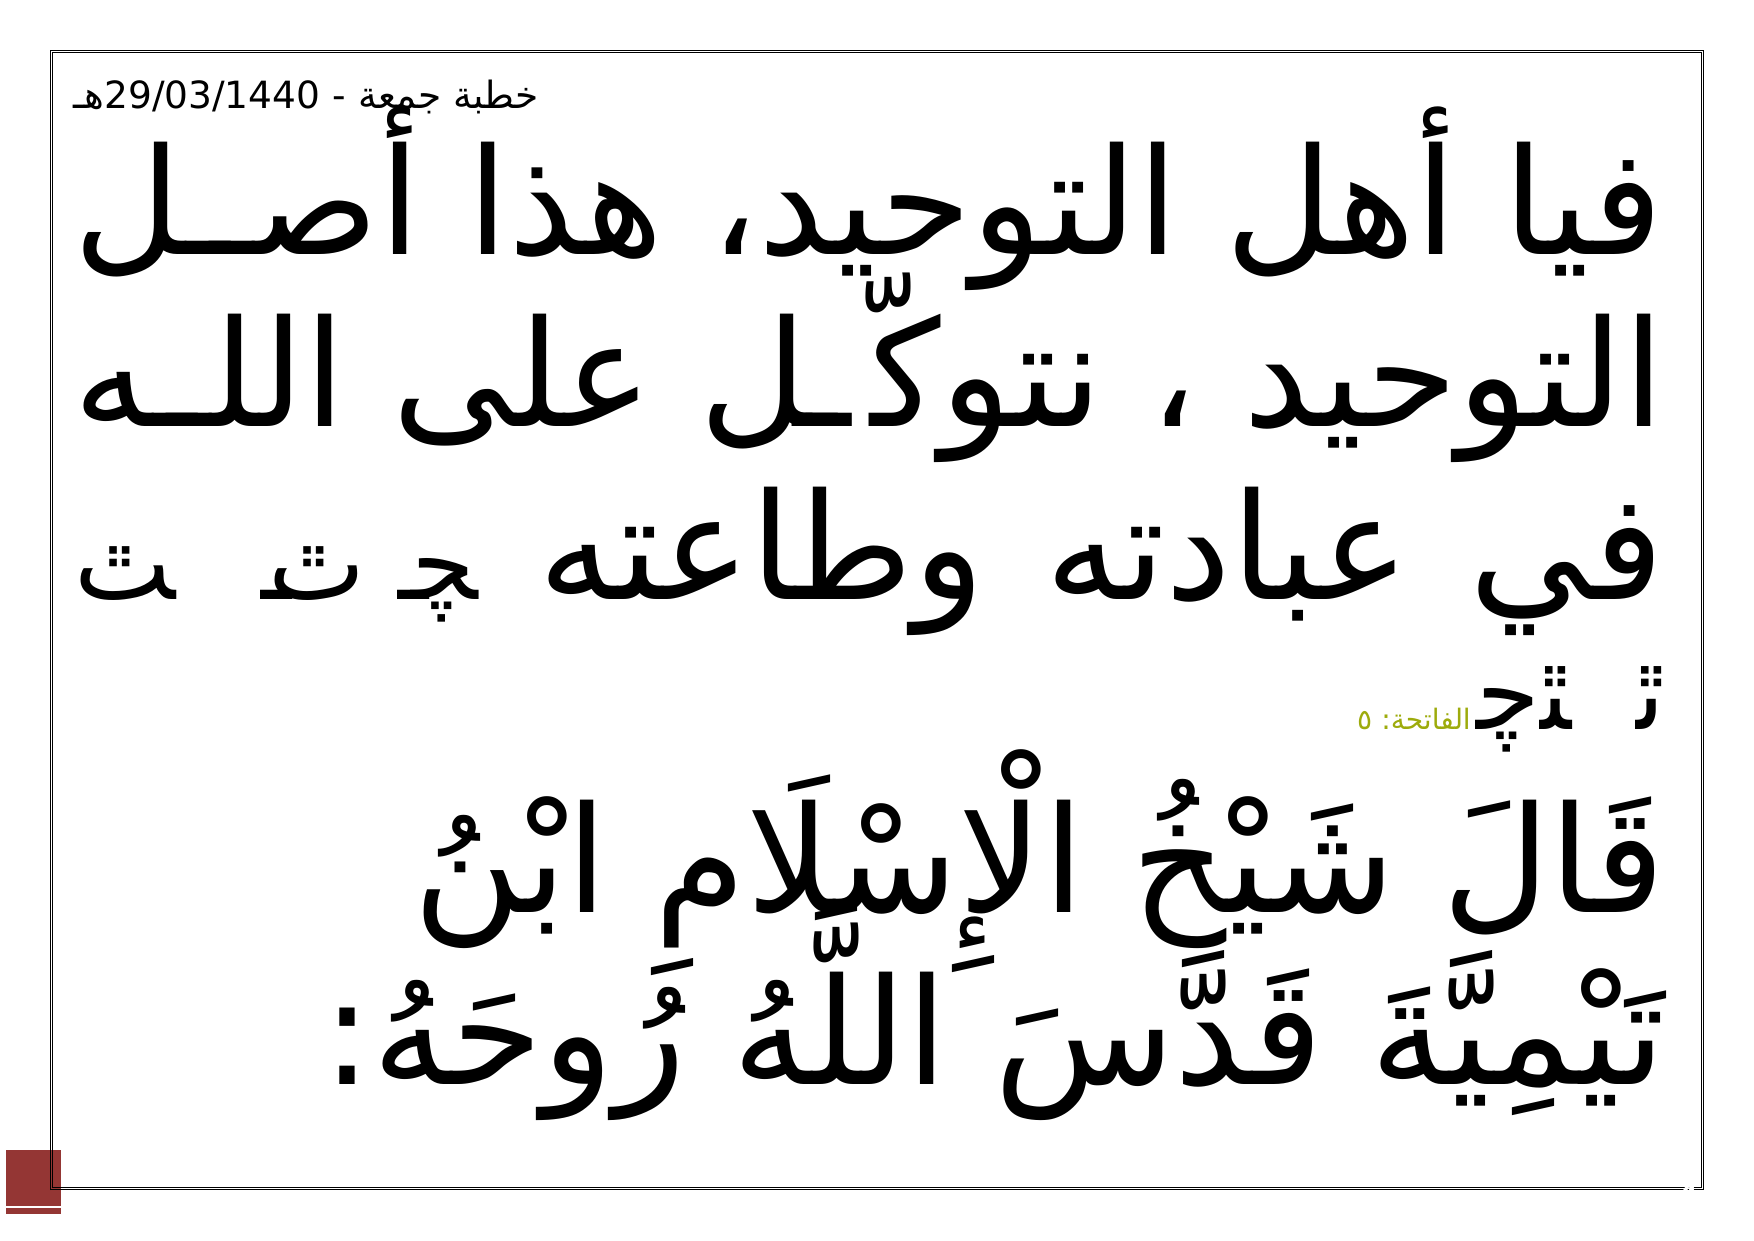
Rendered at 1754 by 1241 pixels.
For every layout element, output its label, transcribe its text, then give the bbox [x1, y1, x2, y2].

text فيا أهل التوحيد، هذا أصل التوحيد ، نتوكّل على الله في عبادته وطاعته ﭽ ﭢ ﭣ ﭤ ﭥﭼ الفاتحة: ٥ [74, 117, 1665, 754]
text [74, 775, 1665, 1119]
